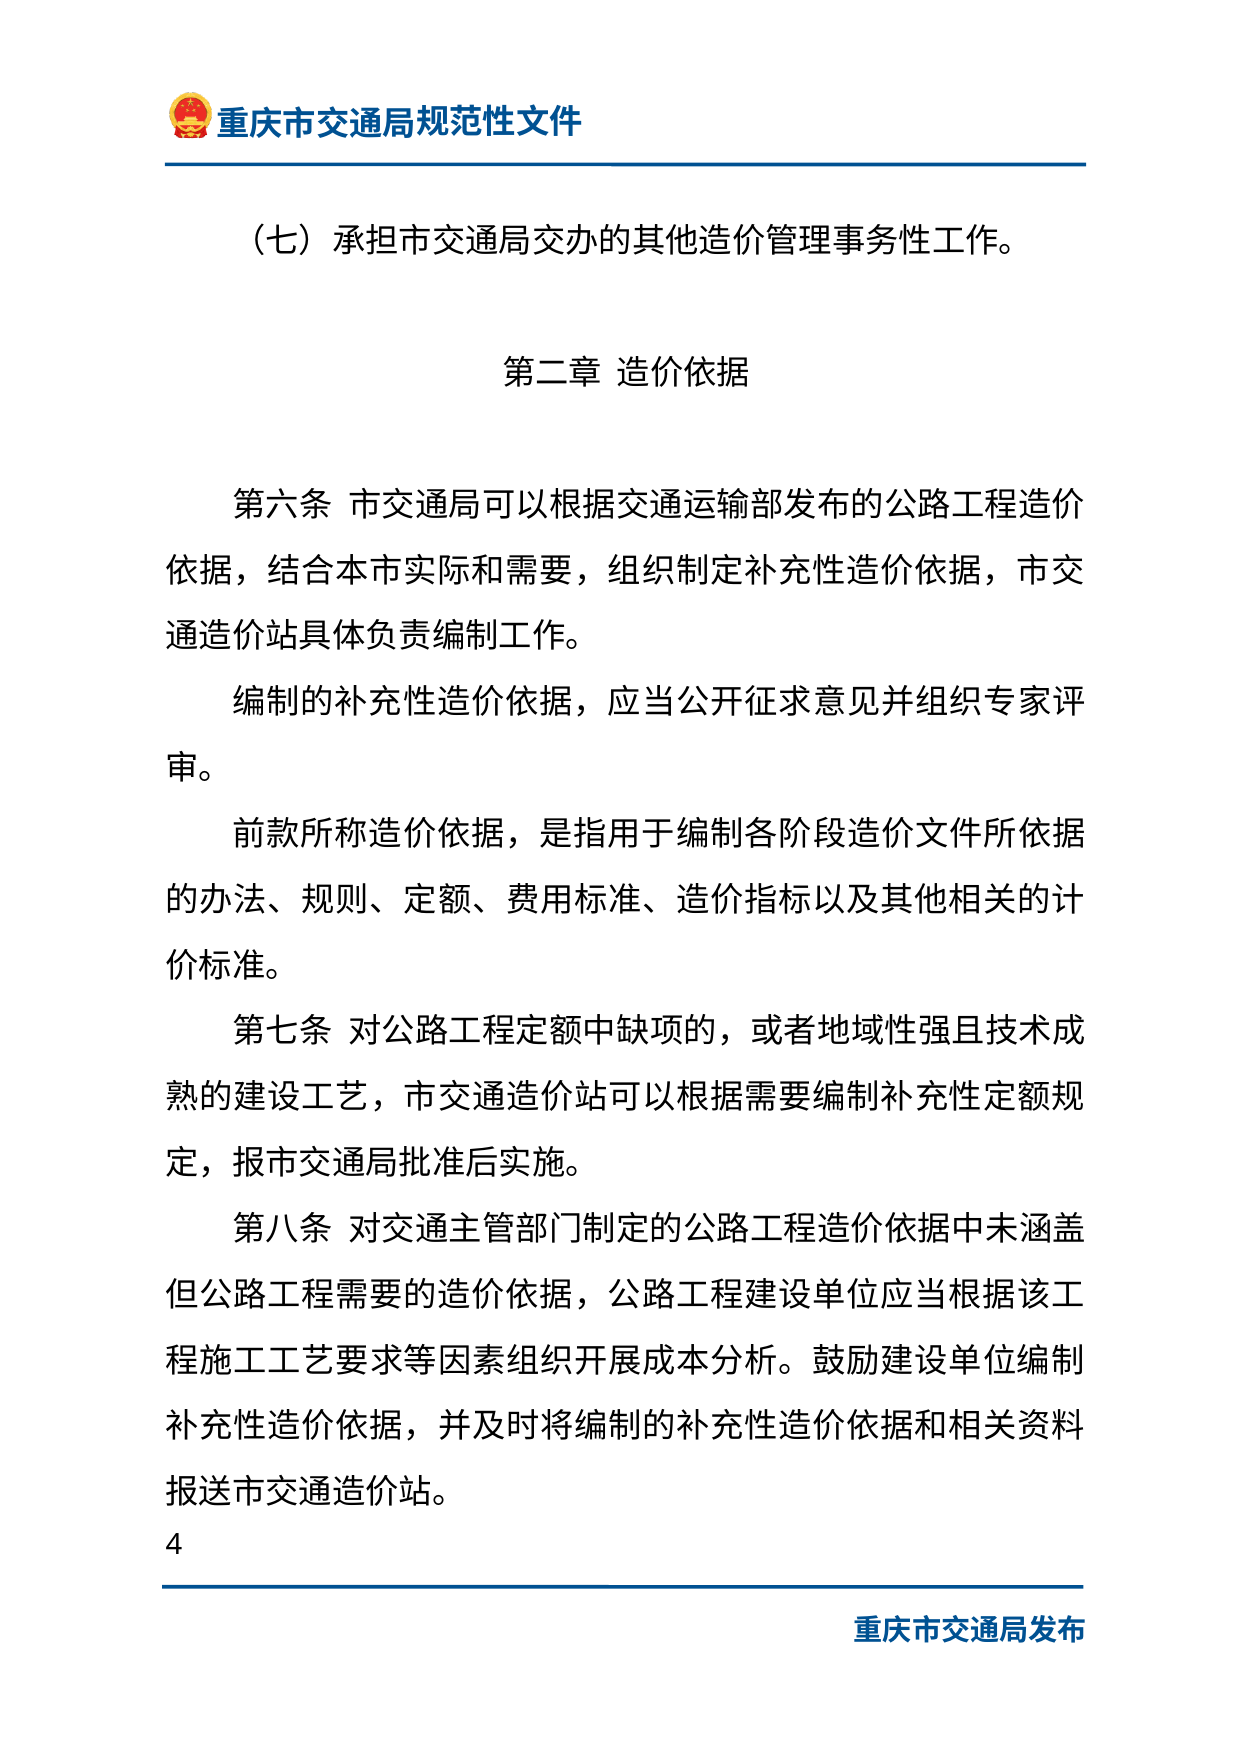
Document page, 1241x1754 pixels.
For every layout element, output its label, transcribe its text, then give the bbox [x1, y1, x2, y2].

text 编制的补充性造价依据，应当公开征求意见并组织专家评审。 [165, 666, 1087, 798]
text 第八条 对交通主管部门制定的公路工程造价依据中未涵盖但公路工程需要的造价依据，公路工程建设单位应当根据该工程施工工艺要求等因素组织开展成本分析。鼓励建设单位编制补充性造价依据，并及时将编制的补充性造价依据和相关资料报送市交通造价站。 [165, 1193, 1087, 1522]
text 第七条 对公路工程定额中缺项的，或者地域性强且技术成熟的建设工艺，市交通造价站可以根据需要编制补充性定额规定，报市交通局批准后实施。 [165, 996, 1087, 1193]
text 第二章 造价依据 [165, 337, 1087, 403]
text （七）承担市交通局交办的其他造价管理事务性工作。 [165, 206, 1087, 271]
picture [165, 90, 216, 142]
text 前款所称造价依据，是指用于编制各阶段造价文件所依据的办法、规则、定额、费用标准、造价指标以及其他相关的计价标准。 [165, 798, 1087, 996]
text 第六条 市交通局可以根据交通运输部发布的公路工程造价依据，结合本市实际和需要，组织制定补充性造价依据，市交通造价站具体负责编制工作。 [165, 469, 1087, 666]
